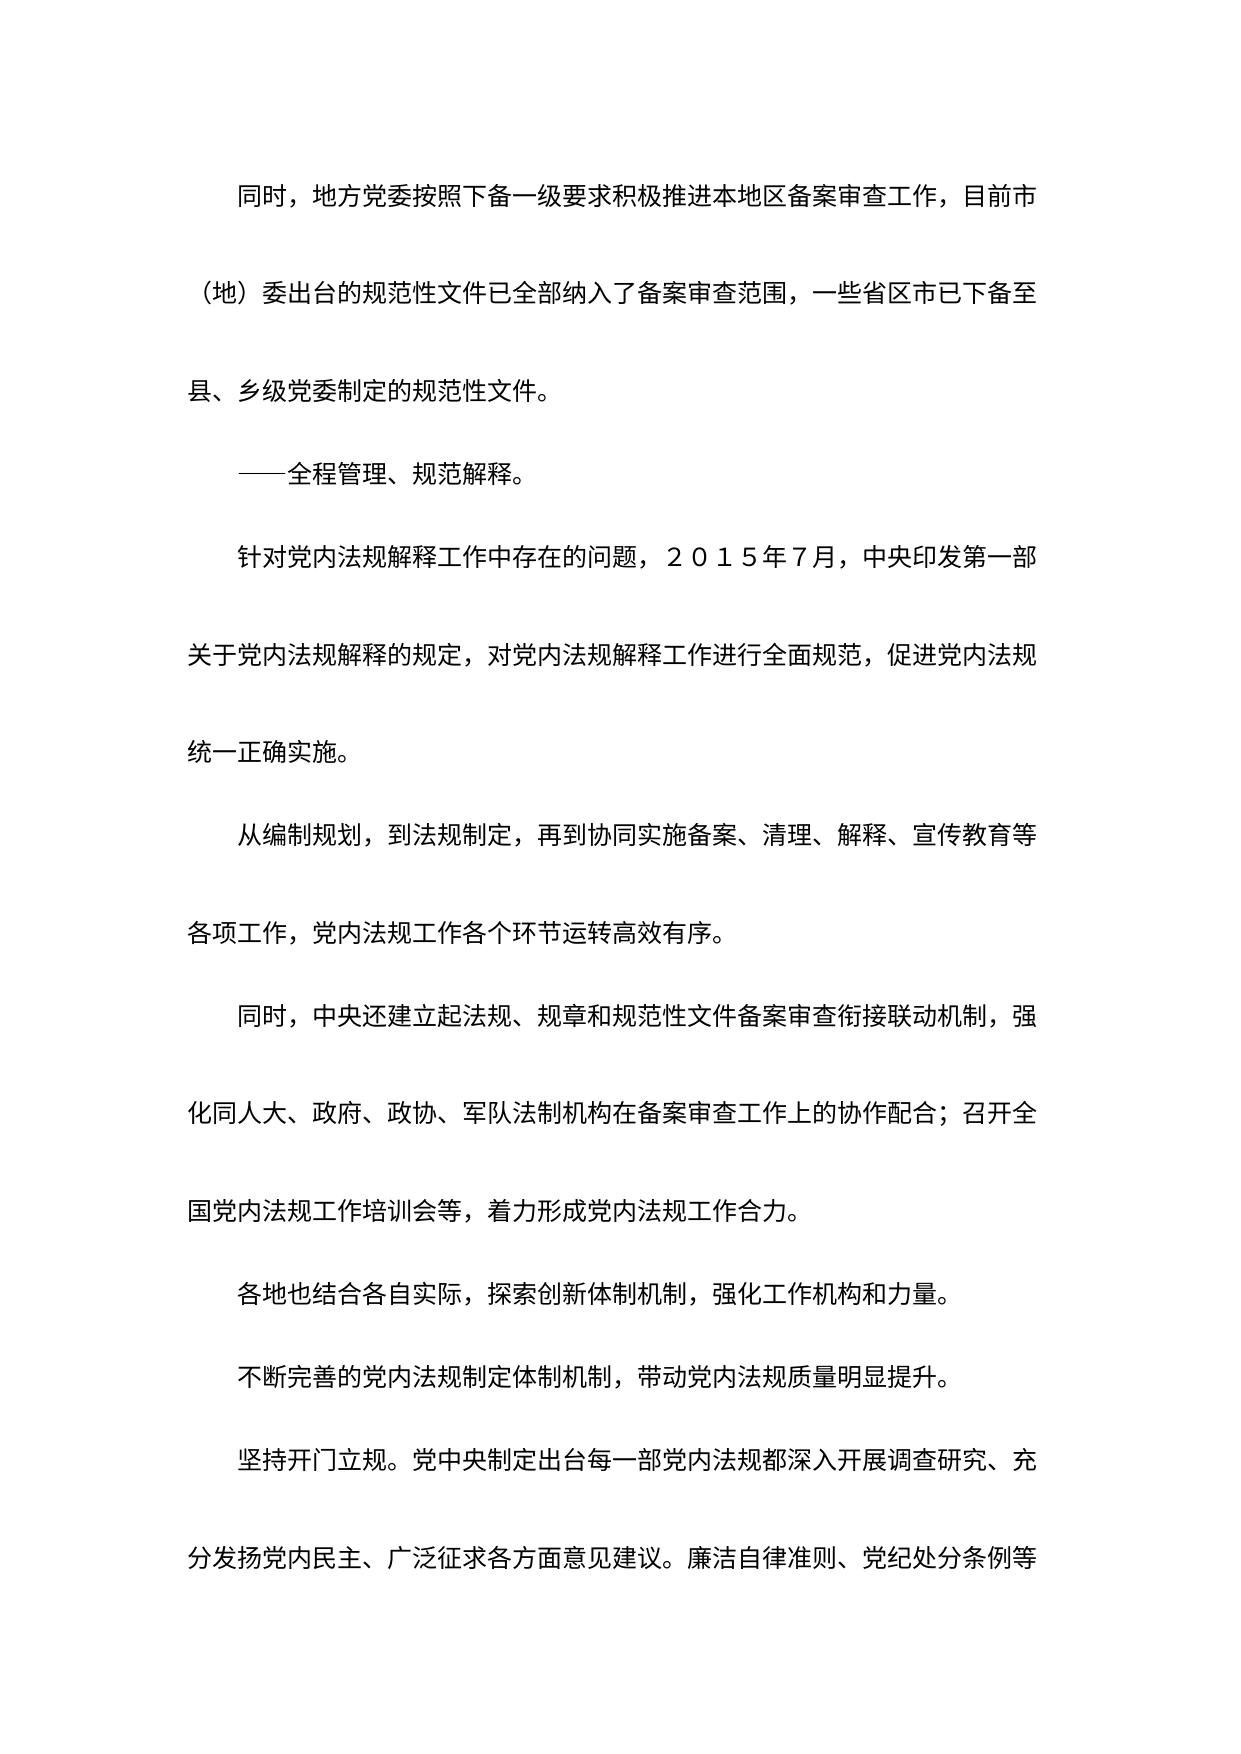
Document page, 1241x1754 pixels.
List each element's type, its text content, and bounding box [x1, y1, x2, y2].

text 不断完善的党内法规制定体制机制，带动党内法规质量明显提升。 [187, 1343, 1053, 1408]
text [187, 1426, 1053, 1589]
text 从编制规划，到法规制定，再到协同实施备案、清理、解释、宣传教育等各项工作，党内法规工作各个环节运转高效有序。 [187, 801, 1053, 964]
text 同时，地方党委按照下备一级要求积极推进本地区备案审查工作，目前市（地）委出台的规范性文件已全部纳入了备案审查范围，一些省区市已下备至县、乡级党委制定的规范性文件。 [187, 162, 1053, 422]
text 同时，中央还建立起法规、规章和规范性文件备案审查衔接联动机制，强化同人大、政府、政协、军队法制机构在备案审查工作上的协作配合；召开全国党内法规工作培训会等，着力形成党内法规工作合力。 [187, 982, 1053, 1242]
text ——全程管理、规范解释。 [187, 440, 1053, 505]
text 针对党内法规解释工作中存在的问题，２０１５年７月，中央印发第一部关于党内法规解释的规定，对党内法规解释工作进行全面规范，促进党内法规统一正确实施。 [187, 523, 1053, 783]
text 各地也结合各自实际，探索创新体制机制，强化工作机构和力量。 [187, 1260, 1053, 1325]
